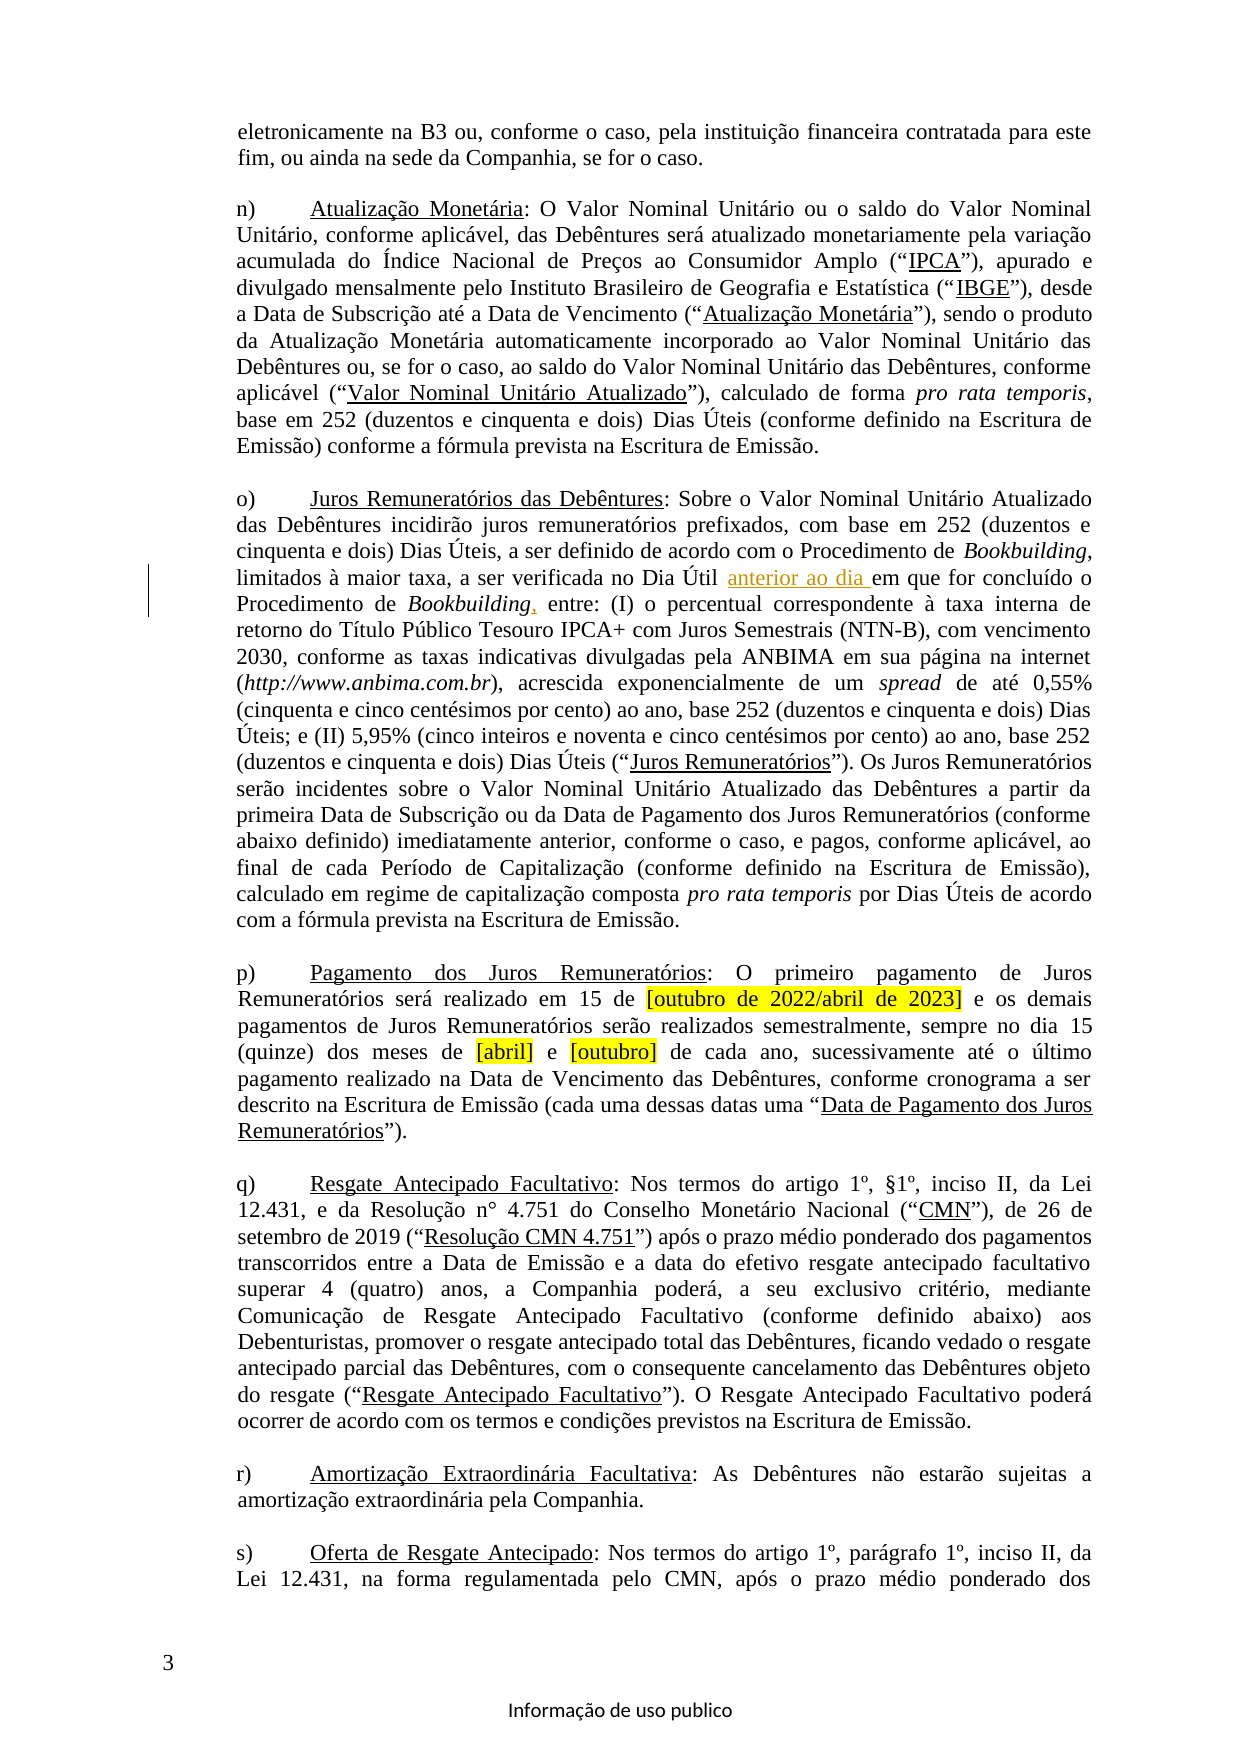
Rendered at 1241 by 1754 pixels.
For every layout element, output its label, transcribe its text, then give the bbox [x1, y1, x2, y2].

list Pagamento dos Juros Remuneratórios: O primeiro pagamento de Juros Remuneratórios será realizado em 15 de [outubro de 2022/abril de 2023] e os demais pagamentos de Juros Remuneratórios serão realizados semestralmente, sempre no dia 15 (quinze) dos meses de [abril] e [outubro] de cada ano, sucessivamente até o último pagamento realizado na Data de Vencimento das Debêntures, conforme cronograma a ser descrito na Escritura de Emissão (cada uma dessas datas uma “Data de Pagamento dos Juros Remuneratórios”). [236, 959, 1092, 1144]
list Juros Remuneratórios das Debêntures: Sobre o Valor Nominal Unitário Atualizado das Debêntures incidirão juros remuneratórios prefixados, com base em 252 (duzentos e cinquenta e dois) Dias Úteis, a ser definido de acordo com o Procedimento de Bookbuilding, limitados à maior taxa, a ser verificada no Dia Útil em que for concluído o Procedimento de Bookbuilding entre: (I) o percentual correspondente à taxa interna de retorno do Título Público Tesouro IPCA+ com Juros Semestrais (NTN-B), com vencimento 2030, conforme as taxas indicativas divulgadas pela ANBIMA em sua página na internet (http://www.anbima.com.br), acrescida exponencialmente de um spread de até 0,55% (cinquenta e cinco centésimos por cento) ao ano, base 252 (duzentos e cinquenta e dois) Dias Úteis; e (II) 5,95% (cinco inteiros e noventa e cinco centésimos por cento) ao ano, base 252 (duzentos e cinquenta e dois) Dias Úteis (“Juros Remuneratórios”). Os Juros Remuneratórios serão incidentes sobre o Valor Nominal Unitário Atualizado das Debêntures a partir da primeira Data de Subscrição ou da Data de Pagamento dos Juros Remuneratórios (conforme abaixo definido) imediatamente anterior, conforme o caso, e pagos, conforme aplicável, ao final de cada Período de Capitalização (conforme definido na Escritura de Emissão), calculado em regime de capitalização composta pro rata temporis por Dias Úteis de acordo com a fórmula prevista na Escritura de Emissão. [236, 485, 1092, 933]
list Atualização Monetária: O Valor Nominal Unitário ou o saldo do Valor Nominal Unitário, conforme aplicável, das Debêntures será atualizado monetariamente pela variação acumulada do Índice Nacional de Preços ao Consumidor Amplo (“IPCA”), apurado e divulgado mensalmente pelo Instituto Brasileiro de Geografia e Estatística (“IBGE”), desde a Data de Subscrição até a Data de Vencimento (“Atualização Monetária”), sendo o produto da Atualização Monetária automaticamente incorporado ao Valor Nominal Unitário das Debêntures ou, se for o caso, ao saldo do Valor Nominal Unitário das Debêntures, conforme aplicável (“Valor Nominal Unitário Atualizado”), calculado de forma pro rata temporis, base em 252 (duzentos e cinquenta e dois) Dias Úteis (conforme definido na Escritura de Emissão) conforme a fórmula prevista na Escritura de Emissão. [236, 195, 1092, 458]
list Amortização Extraordinária Facultativa: As Debêntures não estarão sujeitas a amortização extraordinária pela Companhia. [236, 1460, 1092, 1513]
list Resgate Antecipado Facultativo: Nos termos do artigo 1º, §1º, inciso II, da Lei 12.431, e da Resolução n° 4.751 do Conselho Monetário Nacional (“CMN”), de 26 de setembro de 2019 (“Resolução CMN 4.751”) após o prazo médio ponderado dos pagamentos transcorridos entre a Data de Emissão e a data do efetivo resgate antecipado facultativo superar 4 (quatro) anos, a Companhia poderá, a seu exclusivo critério, mediante Comunicação de Resgate Antecipado Facultativo (conforme definido abaixo) aos Debenturistas, promover o resgate antecipado total das Debêntures, ficando vedado o resgate antecipado parcial das Debêntures, com o consequente cancelamento das Debêntures objeto do resgate (“Resgate Antecipado Facultativo”). O Resgate Antecipado Facultativo poderá ocorrer de acordo com os termos e condições previstos na Escritura de Emissão. [236, 1170, 1092, 1433]
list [236, 118, 1092, 171]
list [236, 1539, 1092, 1592]
